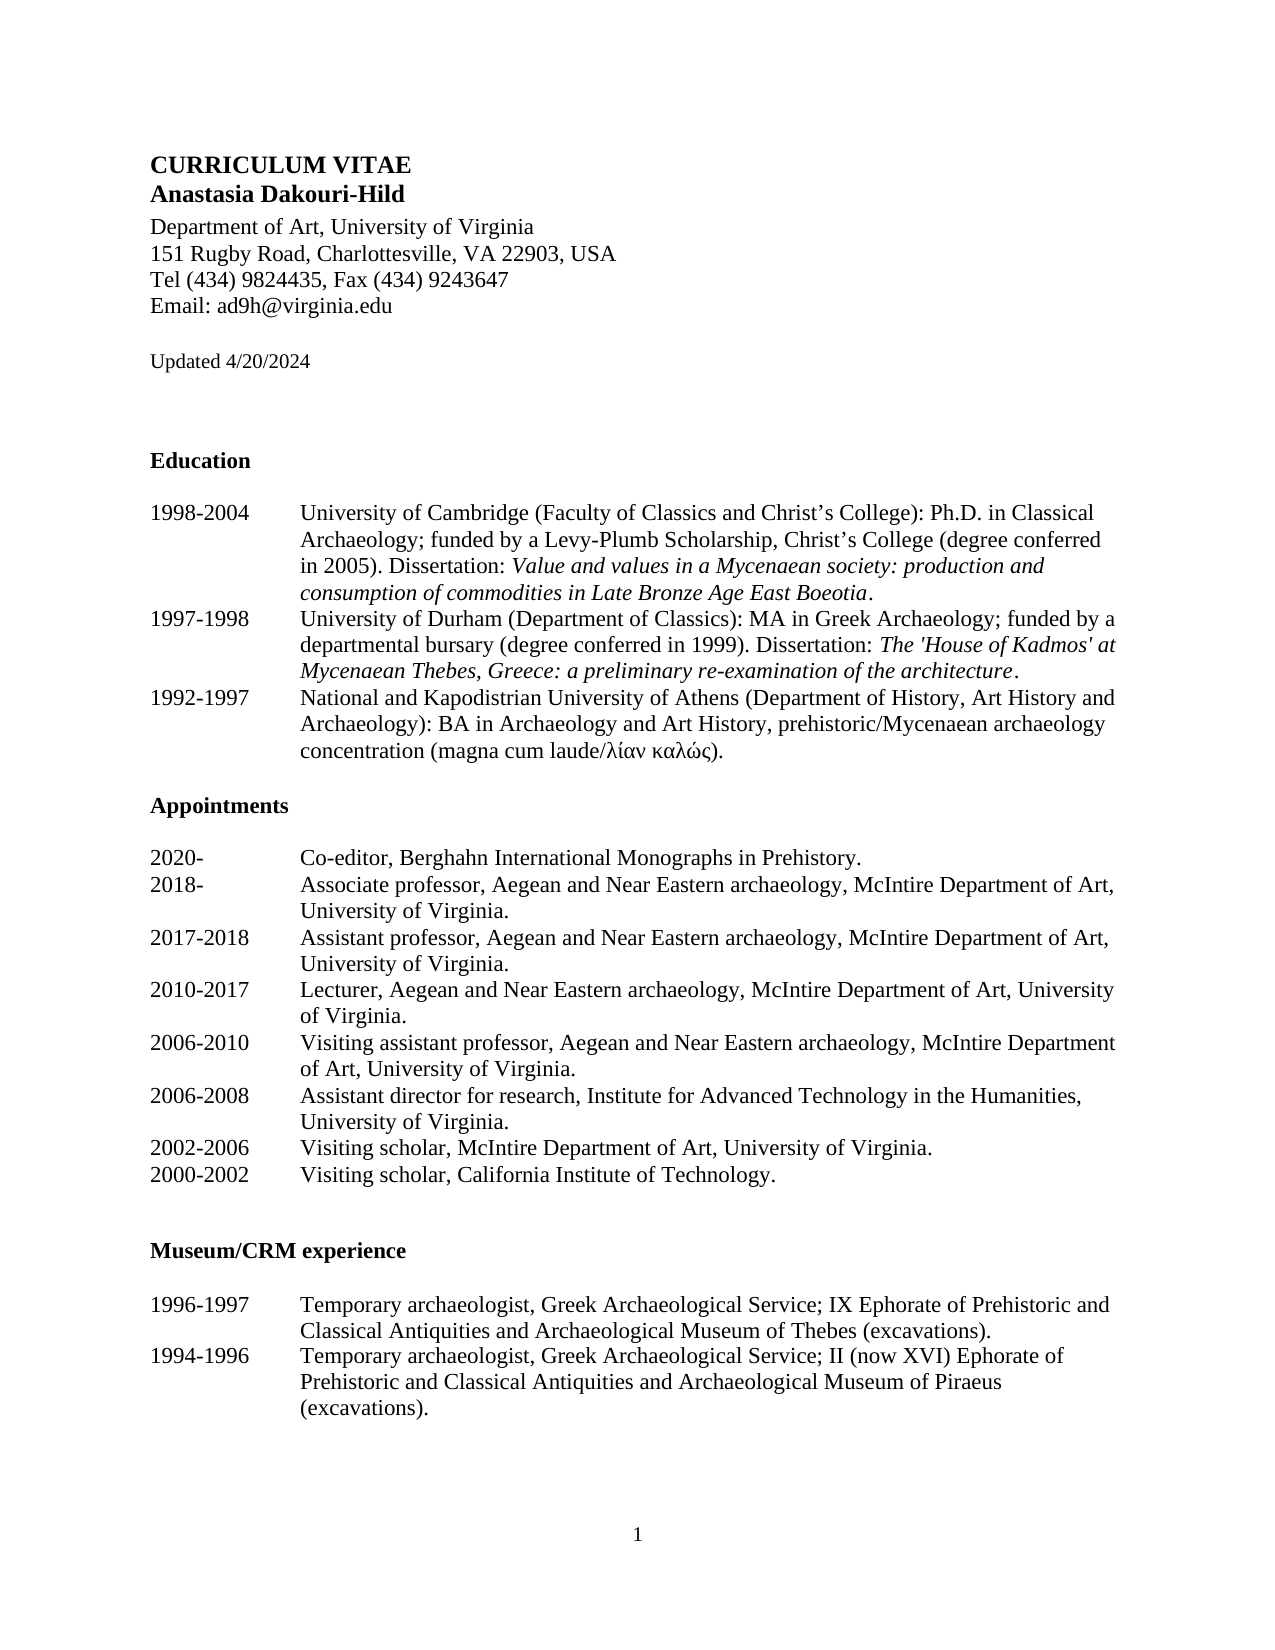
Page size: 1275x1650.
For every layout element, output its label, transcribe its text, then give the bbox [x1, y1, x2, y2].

text Anastasia Dakouri-Hild [150, 179, 1012, 207]
subtitle Museum/CRM experience [150, 1237, 1125, 1263]
text Department of Art, University of Virginia [150, 213, 1125, 239]
text 2010-2017 Lecturer, Aegean and Near Eastern archaeology, McIntire Department of Art, University of Virginia. [150, 976, 1120, 1029]
text Updated 4/20/2024 [150, 349, 1125, 373]
text 2002-2006 Visiting scholar, McIntire Department of Art, University of Virginia. [150, 1134, 1120, 1161]
text 1998-2004 University of Cambridge (Faculty of Classics and Christ’s College): Ph.D. in Classical Archaeology; funded by a Levy-Plumb Scholarship, Christ’s College (degree conferred in 2005). Dissertation: Value and values in a Mycenaean society: production and consumption of commodities in Late Bronze Age East Boeotia. [150, 499, 1120, 605]
text 1992-1997 National and Kapodistrian University of Athens (Department of History, Art History and Archaeology): BA in Archaeology and Art History, prehistoric/Mycenaean archaeology concentration (magna cum laude/λίαν καλώς). [150, 684, 1120, 763]
text 2020- Co-editor, Berghahn International Monographs in Prehistory. [150, 844, 1120, 871]
text Email: ad9h@virginia.edu [150, 292, 1125, 319]
text 151 Rugby Road, Charlottesville, VA 22903, USA [150, 239, 1125, 266]
text 1997-1998 University of Durham (Department of Classics): MA in Greek Archaeology; funded by a departmental bursary (degree conferred in 1999). Dissertation: The 'House of Kadmos' at Mycenaean Thebes, Greece: a preliminary re-examination of the architecture. [150, 605, 1120, 684]
text 2018- Associate professor, Aegean and Near Eastern archaeology, McIntire Department of Art, University of Virginia. [150, 871, 1120, 923]
text 1996-1997 Temporary archaeologist, Greek Archaeological Service; IX Ephorate of Prehistoric and Classical Antiquities and Archaeological Museum of Thebes (excavations). [150, 1292, 1120, 1343]
text CURRICULUM VITAE [150, 150, 1125, 179]
text 2000-2002 Visiting scholar, California Institute of Technology. [150, 1161, 1120, 1187]
text Appointments [150, 792, 1125, 818]
text 2006-2010 Visiting assistant professor, Aegean and Near Eastern archaeology, McIntire Department of Art, University of Virginia. [150, 1029, 1120, 1082]
text 1994-1996 Temporary archaeologist, Greek Archaeological Service; II (now XVI) Ephorate of Prehistoric and Classical Antiquities and Archaeological Museum of Piraeus (excavations). [150, 1343, 1120, 1420]
text 2017-2018 Assistant professor, Aegean and Near Eastern archaeology, McIntire Department of Art, University of Virginia. [150, 923, 1120, 976]
subtitle Education [150, 447, 1125, 473]
text Tel (434) 9824435, Fax (434) 9243647 [150, 266, 1125, 292]
text 2006-2008 Assistant director for research, Institute for Advanced Technology in the Humanities, University of Virginia. [150, 1082, 1120, 1134]
